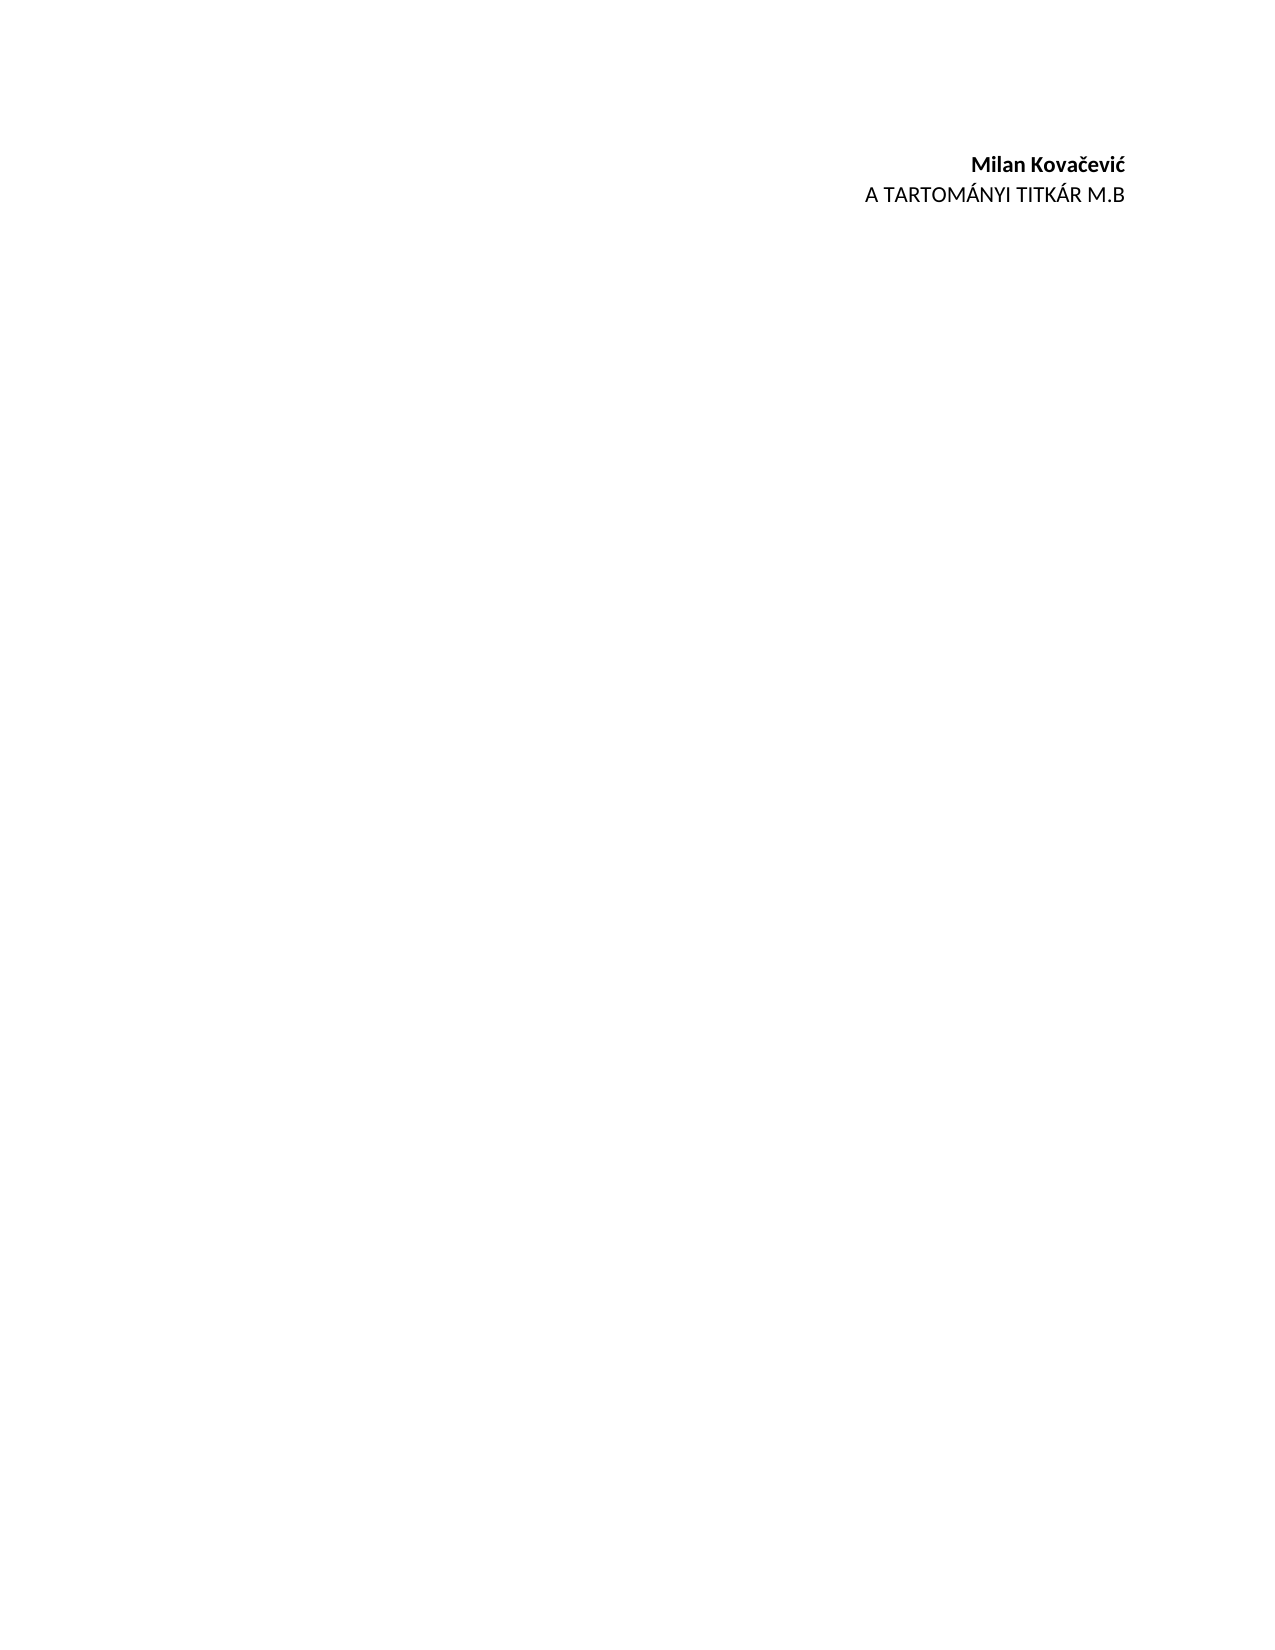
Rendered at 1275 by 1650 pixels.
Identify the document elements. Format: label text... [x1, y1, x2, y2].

text Milan Kovačević [150, 150, 1125, 178]
text A TARTOMÁNYI TITKÁR M.B [150, 180, 1125, 208]
